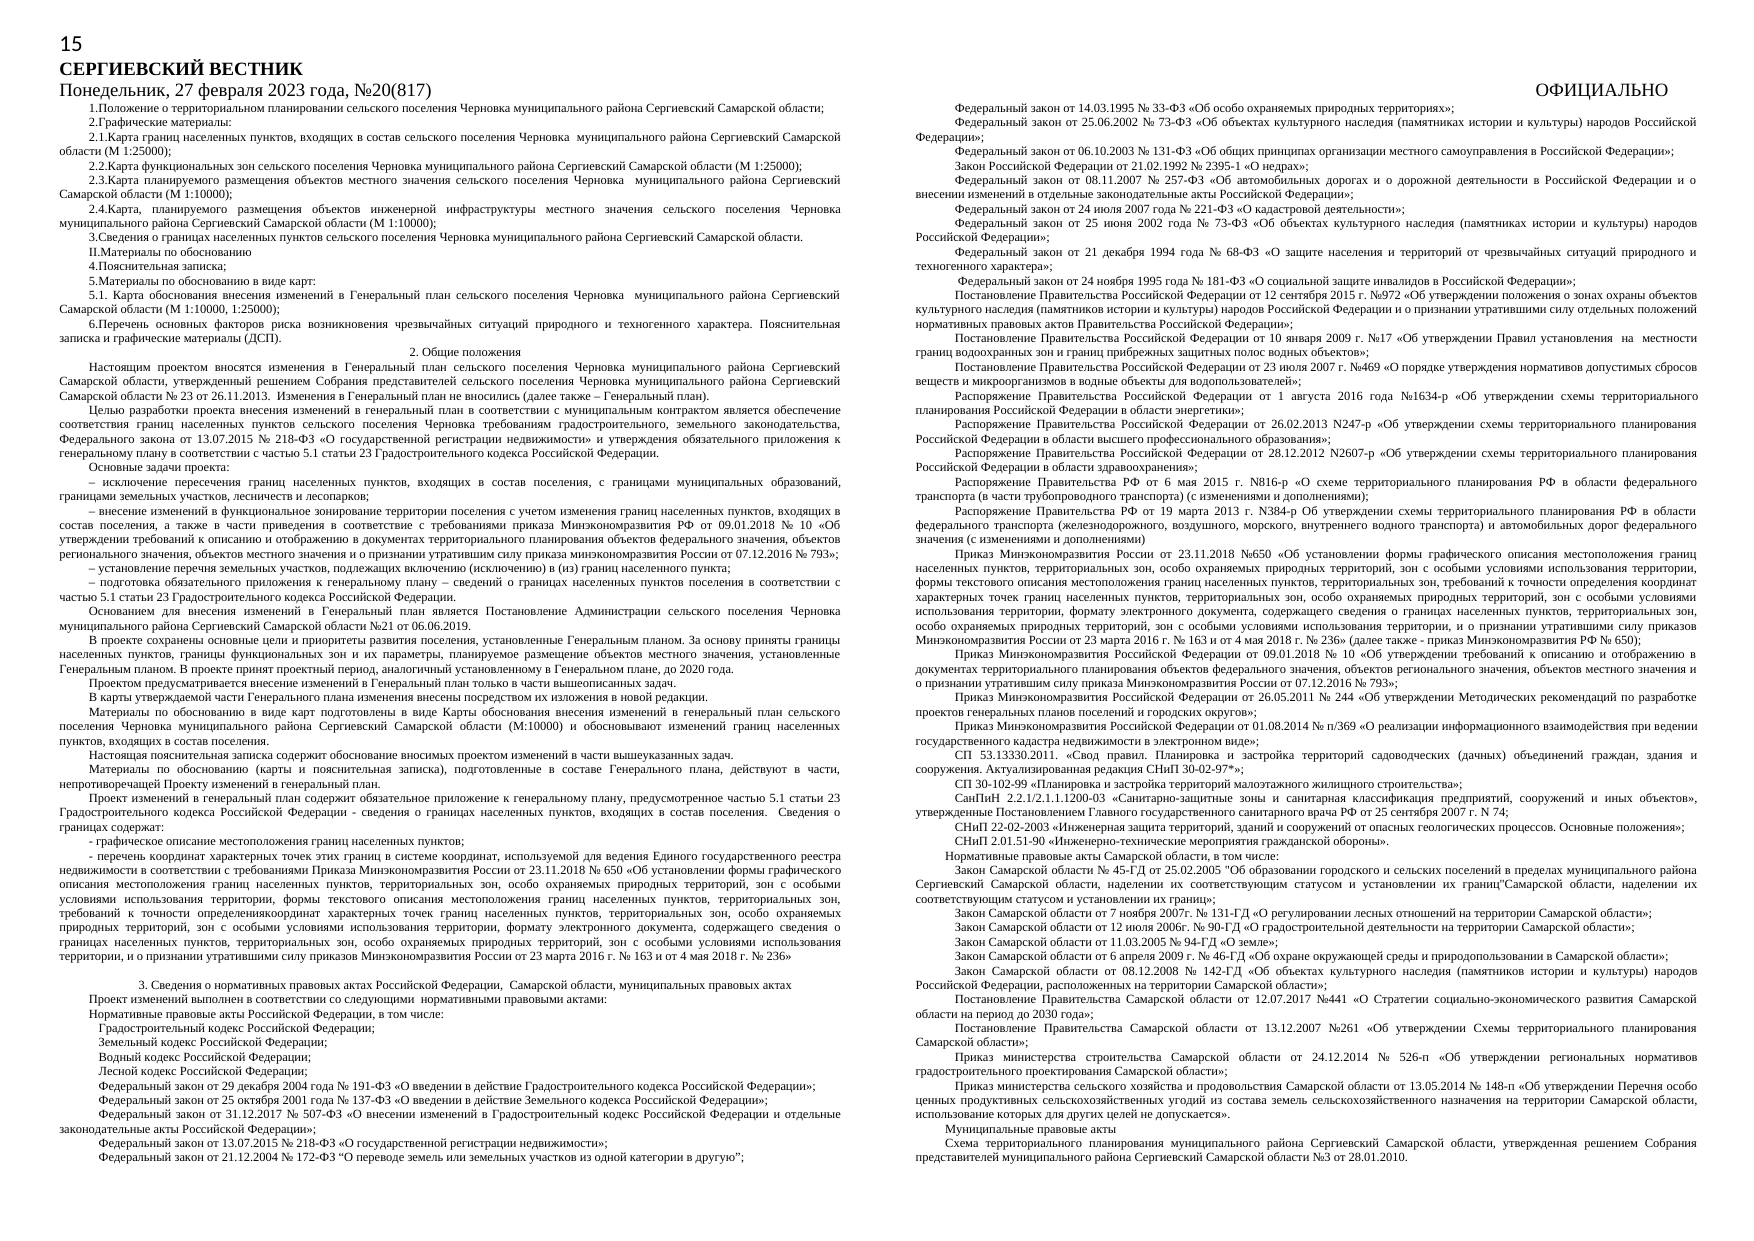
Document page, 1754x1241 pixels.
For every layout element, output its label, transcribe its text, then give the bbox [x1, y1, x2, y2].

text Настоящим проектом вносятся изменения в Генеральный план сельского поселения Черновка муниципального района Сергиевский Самарской области, утвержденный решением Собрания представителей сельского поселения Черновка муниципального района Сергиевский Самарской области № 23 от 26.11.2013. Изменения в Генеральный план не вносились (далее также – Генеральный план). [59, 359, 842, 403]
text Постановление Правительства Самарской области от 12.07.2017 №441 «О Стратегии социально-экономического развития Самарской области на период до 2030 года»; [915, 992, 1698, 1021]
text Проектом предусматривается внесение изменений в Генеральный план только в части вышеописанных задач. [59, 676, 842, 690]
text Федеральный закон от 25 октября 2001 года № 137-ФЗ «О введении в действие Земельного кодекса Российской Федерации»; [59, 1093, 842, 1107]
text Приказ Минэкономразвития России от 23.11.2018 №650 «Об установлении формы графического описания местоположения границ населенных пунктов, территориальных зон, особо охраняемых природных территорий, зон с особыми условиями использования территории, формы текстового описания местоположения границ населенных пунктов, территориальных зон, требований к точности определения координат характерных точек границ населенных пунктов, территориальных зон, особо охраняемых природных территорий, зон с особыми условиями использования территории, формату электронного документа, содержащего сведения о границах населенных пунктов, территориальных зон, особо охраняемых природных территорий, зон с особыми условиями использования территории, и о признании утратившими силу приказов Минэкономразвития России от 23 марта 2016 г. № 163 и от 4 мая 2018 г. № 236» (далее также - приказ Минэкономразвития РФ № 650); [915, 546, 1698, 647]
text Федеральный закон от 24 июля 2007 года № 221-ФЗ «О кадастровой деятельности»; [915, 201, 1698, 216]
text Нормативные правовые акты Российской Федерации, в том числе: [59, 1006, 842, 1021]
text Схема территориального планирования муниципального района Сергиевский Самарской области, утвержденная решением Собрания представителей муниципального района Сергиевский Самарской области №3 от 28.01.2010. [915, 1136, 1698, 1164]
text В карты утверждаемой части Генерального плана изменения внесены посредством их изложения в новой редакции. [59, 690, 842, 704]
text Распоряжение Правительства Российской Федерации от 26.02.2013 N247-р «Об утверждении схемы территориального планирования Российской Федерации в области высшего профессионального образования»; [915, 417, 1698, 446]
text СП 30-102-99 «Планировка и застройка территорий малоэтажного жилищного строительства»; [915, 776, 1698, 791]
text Закон Самарской области от 7 ноября 2007г. № 131-ГД «О регулировании лесных отношений на территории Самарской области»; [915, 906, 1698, 920]
text Целью разработки проекта внесения изменений в генеральный план в соответствии с муниципальным контрактом является обеспечение соответствия границ населенных пунктов сельского поселения Черновка требованиям градостроительного, земельного законодательства, Федерального закона от 13.07.2015 № 218-ФЗ «О государственной регистрации недвижимости» и утверждения обязательного приложения к генеральному плану в соответствии с частью 5.1 статьи 23 Градостроительного кодекса Российской Федерации. [59, 403, 842, 460]
text Постановление Правительства Самарской области от 13.12.2007 №261 «Об утверждении Схемы территориального планирования Самарской области»; [915, 1021, 1698, 1049]
text Приказ министерства строительства Самарской области от 24.12.2014 № 526-п «Об утверждении региональных нормативов градостроительного проектирования Самарской области»; [915, 1049, 1698, 1078]
text - графическое описание местоположения границ населенных пунктов; [59, 834, 842, 848]
text Федеральный закон от 21.12.2004 № 172-ФЗ “О переводе земель или земельных участков из одной категории в другую”; [59, 1150, 842, 1164]
text Муниципальные правовые акты [915, 1121, 1698, 1136]
text 2.2.Карта функциональных зон сельского поселения Черновка муниципального района Сергиевский Самарской области (М 1:25000); [59, 158, 842, 173]
text - перечень координат характерных точек этих границ в системе координат, используемой для ведения Единого государственного реестра недвижимости в соответствии с требованиями Приказа Минэкономразвития России от 23.11.2018 № 650 «Об установлении формы графического описания местоположения границ населенных пунктов, территориальных зон, особо охраняемых природных территорий, зон с особыми условиями использования территории, формы текстового описания местоположения границ населенных пунктов, территориальных зон, требований к точности определениякоординат характерных точек границ населенных пунктов, территориальных зон, особо охраняемых природных территорий, зон с особыми условиями использования территории, формату электронного документа, содержащего сведения о границах населенных пунктов, территориальных зон, особо охраняемых природных территорий, зон с особыми условиями использования территории, и о признании утратившими силу приказов Минэкономразвития России от 23 марта 2016 г. № 163 и от 4 мая 2018 г. № 236» [59, 848, 842, 963]
text Распоряжение Правительства РФ от 6 мая 2015 г. N816-р «О схеме территориального планирования РФ в области федерального транспорта (в части трубопроводного транспорта) (с изменениями и дополнениями); [915, 474, 1698, 503]
text Лесной кодекс Российской Федерации; [59, 1064, 842, 1078]
text Приказ Минэкономразвития Российской Федерации от 01.08.2014 № п/369 «О реализации информационного взаимодействия при ведении государственного кадастра недвижимости в электронном виде»; [915, 719, 1698, 748]
text – внесение изменений в функциональное зонирование территории поселения с учетом изменения границ населенных пунктов, входящих в состав поселения, а также в части приведения в соответствие с требованиями приказа Минэкономразвития РФ от 09.01.2018 № 10 «Об утверждении требований к описанию и отображению в документах территориального планирования объектов федерального значения, объектов регионального значения, объектов местного значения и о признании утратившим силу приказа минэкономразвития России от 07.12.2016 № 793»; [59, 503, 842, 561]
text II.Материалы по обоснованию [59, 244, 842, 259]
text Федеральный закон от 14.03.1995 № 33-ФЗ «Об особо охраняемых природных территориях»; [915, 101, 1698, 115]
text 3.Сведения о границах населенных пунктов сельского поселения Черновка муниципального района Сергиевский Самарской области. [59, 230, 842, 244]
text Основанием для внесения изменений в Генеральный план является Постановление Администрации сельского поселения Черновка муниципального района Сергиевский Самарской области №21 от 06.06.2019. [59, 604, 842, 633]
text СНиП 2.01.51-90 «Инженерно-технические мероприятия гражданской обороны». [915, 834, 1698, 848]
text Настоящая пояснительная записка содержит обоснование вносимых проектом изменений в части вышеуказанных задач. [59, 748, 842, 762]
text Закон Самарской области от 6 апреля 2009 г. № 46-ГД «Об охране окружающей среды и природопользовании в Самарской области»; [915, 949, 1698, 963]
text Постановление Правительства Российской Федерации от 23 июля 2007 г. №469 «О порядке утверждения нормативов допустимых сбросов веществ и микроорганизмов в водные объекты для водопользователей»; [915, 359, 1698, 388]
text Проект изменений выполнен в соответствии со следующими нормативными правовыми актами: [59, 992, 842, 1006]
text Закон Российской Федерации от 21.02.1992 № 2395-1 «О недрах»; [915, 158, 1698, 173]
text Материалы по обоснованию (карты и пояснительная записка), подготовленные в составе Генерального плана, действуют в части, непротиворечащей Проекту изменений в генеральный план. [59, 762, 842, 791]
text – подготовка обязательного приложения к генеральному плану – сведений о границах населенных пунктов поселения в соответствии с частью 5.1 статьи 23 Градостроительного кодекса Российской Федерации. [59, 575, 842, 604]
text Проект изменений в генеральный план содержит обязательное приложение к генеральному плану, предусмотренное частью 5.1 статьи 23 Градостроительного кодекса Российской Федерации - сведения о границах населенных пунктов, входящих в состав поселения. Сведения о границах содержат: [59, 791, 842, 834]
text – установление перечня земельных участков, подлежащих включению (исключению) в (из) границ населенного пункта; [59, 561, 842, 575]
text Федеральный закон от 21 декабря 1994 года № 68-ФЗ «О защите населения и территорий от чрезвычайных ситуаций природного и техногенного характера»; [915, 244, 1698, 273]
text СНиП 22-02-2003 «Инженерная защита территорий, зданий и сооружений от опасных геологических процессов. Основные положения»; [915, 819, 1698, 834]
text Земельный кодекс Российской Федерации; [59, 1035, 842, 1049]
text Федеральный закон от 13.07.2015 № 218-ФЗ «О государственной регистрации недвижимости»; [59, 1136, 842, 1150]
text СанПиН 2.2.1/2.1.1.1200-03 «Санитарно-защитные зоны и санитарная классификация предприятий, сооружений и иных объектов», утвержденные Постановлением Главного государственного санитарного врача РФ от 25 сентября 2007 г. N 74; [915, 791, 1698, 819]
text 2.4.Карта, планируемого размещения объектов инженерной инфраструктуры местного значения сельского поселения Черновка муниципального района Сергиевский Самарской области (М 1:10000); [59, 201, 842, 230]
text Федеральный закон от 29 декабря 2004 года № 191-ФЗ «О введении в действие Градостроительного кодекса Российской Федерации»; [59, 1078, 842, 1093]
text Федеральный закон от 25.06.2002 № 73-ФЗ «Об объектах культурного наследия (памятниках истории и культуры) народов Российской Федерации»; [915, 115, 1698, 144]
text Материалы по обоснованию в виде карт подготовлены в виде Карты обоснования внесения изменений в генеральный план сельского поселения Черновка муниципального района Сергиевский Самарской области (М:10000) и обосновывают изменений границ населенных пунктов, входящих в состав поселения. [59, 704, 842, 748]
text Постановление Правительства Российской Федерации от 12 сентября 2015 г. №972 «Об утверждении положения о зонах охраны объектов культурного наследия (памятников истории и культуры) народов Российской Федерации и о признании утратившими силу отдельных положений нормативных правовых актов Правительства Российской Федерации»; [915, 288, 1698, 331]
text Федеральный закон от 06.10.2003 № 131-ФЗ «Об общих принципах организации местного самоуправления в Российской Федерации»; [915, 144, 1698, 158]
text 2.1.Карта границ населенных пунктов, входящих в состав сельского поселения Черновка муниципального района Сергиевский Самарской области (М 1:25000); [59, 129, 842, 158]
text Приказ Минэкономразвития Российской Федерации от 26.05.2011 № 244 «Об утверждении Методических рекомендаций по разработке проектов генеральных планов поселений и городских округов»; [915, 690, 1698, 719]
text Водный кодекс Российской Федерации; [59, 1049, 842, 1064]
text  Федеральный закон от 24 ноября 1995 года № 181-ФЗ «О социальной защите инвалидов в Российской Федерации»; [915, 273, 1698, 288]
text Приказ Минэкономразвития Российской Федерации от 09.01.2018 № 10 «Об утверждении требований к описанию и отображению в документах территориального планирования объектов федерального значения, объектов регионального значения, объектов местного значения и о признании утратившим силу приказа Минэкономразвития России от 07.12.2016 № 793»; [915, 647, 1698, 690]
text 2.3.Карта планируемого размещения объектов местного значения сельского поселения Черновка муниципального района Сергиевский Самарской области (М 1:10000); [59, 173, 842, 201]
text 5.Материалы по обоснованию в виде карт: [59, 273, 842, 288]
text Распоряжение Правительства Российской Федерации от 1 августа 2016 года №1634-р «Об утверждении схемы территориального планирования Российской Федерации в области энергетики»; [915, 388, 1698, 417]
text – исключение пересечения границ населенных пунктов, входящих в состав поселения, с границами муниципальных образований, границами земельных участков, лесничеств и лесопарков; [59, 474, 842, 503]
text Закон Самарской области от 08.12.2008 № 142-ГД «Об объектах культурного наследия (памятников истории и культуры) народов Российской Федерации, расположенных на территории Самарской области»; [915, 963, 1698, 992]
text Федеральный закон от 31.12.2017 № 507-ФЗ «О внесении изменений в Градостроительный кодекс Российской Федерации и отдельные законодательные акты Российской Федерации»; [59, 1107, 842, 1136]
text 3. Сведения о нормативных правовых актах Российской Федерации, Самарской области, муниципальных правовых актах [59, 978, 842, 992]
text 6.Перечень основных факторов риска возникновения чрезвычайных ситуаций природного и техногенного характера. Пояснительная записка и графические материалы (ДСП). [59, 316, 842, 345]
text 2.Графические материалы: [59, 115, 842, 129]
text Федеральный закон от 25 июня 2002 года № 73-ФЗ «Об объектах культурного наследия (памятниках истории и культуры) народов Российской Федерации»; [915, 216, 1698, 244]
text 1.Положение о территориальном планировании сельского поселения Черновка муниципального района Сергиевский Самарской области; [59, 101, 842, 115]
text СП 53.13330.2011. «Свод правил. Планировка и застройка территорий садоводческих (дачных) объединений граждан, здания и сооружения. Актуализированная редакция СНиП 30-02-97*»; [915, 748, 1698, 776]
text Приказ министерства сельского хозяйства и продовольствия Самарской области от 13.05.2014 № 148-п «Об утверждении Перечня особо ценных продуктивных сельскохозяйственных угодий из состава земель сельскохозяйственного назначения на территории Самарской области, использование которых для других целей не допускается». [915, 1078, 1698, 1121]
text В проекте сохранены основные цели и приоритеты развития поселения, установленные Генеральным планом. За основу приняты границы населенных пунктов, границы функциональных зон и их параметры, планируемое размещение объектов местного значения, установленные Генеральным планом. В проекте принят проектный период, аналогичный установленному в Генеральном плане, до 2020 года. [59, 633, 842, 676]
text Основные задачи проекта: [59, 460, 842, 474]
text Градостроительный кодекс Российской Федерации; [59, 1021, 842, 1035]
text Распоряжение Правительства Российской Федерации от 28.12.2012 N2607-р «Об утверждении схемы территориального планирования Российской Федерации в области здравоохранения»; [915, 446, 1698, 474]
text 5.1. Карта обоснования внесения изменений в Генеральный план сельского поселения Черновка муниципального района Сергиевский Самарской области (М 1:10000, 1:25000); [59, 288, 842, 316]
text Закон Самарской области от 12 июля 2006г. № 90-ГД «О градостроительной деятельности на территории Самарской области»; [915, 920, 1698, 934]
text 4.Пояснительная записка; [59, 259, 842, 273]
text Нормативные правовые акты Самарской области, в том числе: [915, 848, 1698, 863]
text Закон Самарской области № 45-ГД от 25.02.2005 "Об образовании городского и сельских поселений в пределах муниципального района Сергиевский Самарской области, наделении их соответствующим статусом и установлении их границ"Самарской области, наделении их соответствующим статусом и установлении их границ»; [915, 863, 1698, 906]
text Закон Самарской области от 11.03.2005 № 94-ГД «О земле»; [915, 934, 1698, 949]
text Федеральный закон от 08.11.2007 № 257-ФЗ «Об автомобильных дорогах и о дорожной деятельности в Российской Федерации и о внесении изменений в отдельные законодательные акты Российской Федерации»; [915, 173, 1698, 201]
text 2. Общие положения [59, 345, 842, 359]
text Распоряжение Правительства РФ от 19 марта 2013 г. N384-р Об утверждении схемы территориального планирования РФ в области федерального транспорта (железнодорожного, воздушного, морского, внутреннего водного транспорта) и автомобильных дорог федерального значения (с изменениями и дополнениями) [915, 503, 1698, 546]
text Постановление Правительства Российской Федерации от 10 января 2009 г. №17 «Об утверждении Правил установления на местности границ водоохранных зон и границ прибрежных защитных полос водных объектов»; [915, 331, 1698, 359]
